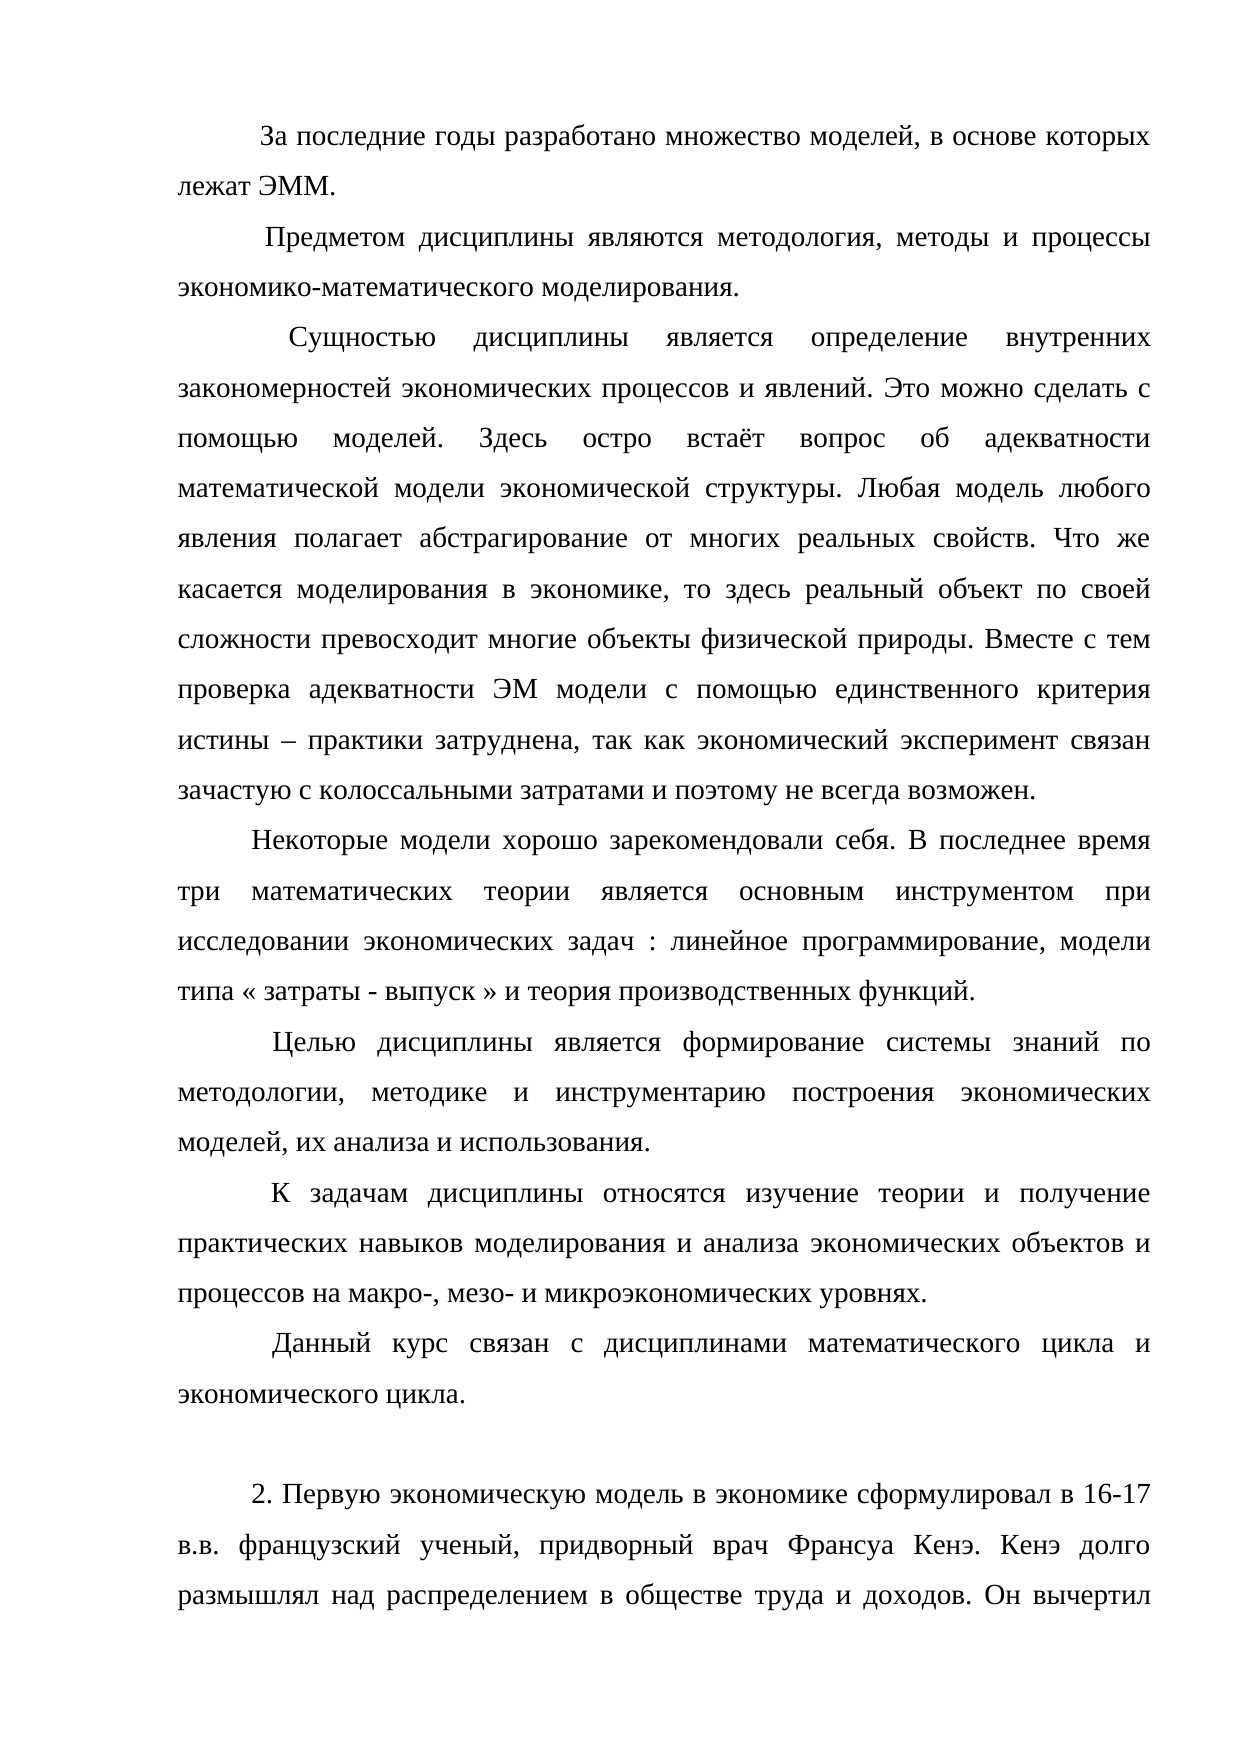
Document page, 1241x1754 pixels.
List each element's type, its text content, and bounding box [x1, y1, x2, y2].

text Предметом дисциплины являются методология, методы и процессы экономико-математического моделирования. [177, 219, 1152, 303]
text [177, 1477, 1152, 1611]
text Данный курс связан с дисциплинами математического цикла и экономического цикла. [177, 1326, 1152, 1409]
text К задачам дисциплины относятся изучение теории и получение практических навыков моделирования и анализа экономических объектов и процессов на макро-, мезо- и микроэкономических уровнях. [177, 1175, 1152, 1309]
text Сущностью дисциплины является определение внутренних закономерностей экономических процессов и явлений. Это можно сделать с помощью моделей. Здесь остро встаёт вопрос об адекватности математической модели экономической структуры. Любая модель любого явления полагает абстрагирование от многих реальных свойств. Что же касается моделирования в экономике, то здесь реальный объект по своей сложности превосходит многие объекты физической природы. Вместе с тем проверка адекватности ЭМ модели с помощью единственного критерия истины – практики затруднена, так как экономический эксперимент связан зачастую с колоссальными затратами и поэтому не всегда возможен. [177, 319, 1152, 806]
text За последние годы разработано множество моделей, в основе которых лежат ЭММ. [177, 118, 1152, 202]
text Некоторые модели хорошо зарекомендовали себя. В последнее время три математических теории является основным инструментом при исследовании экономических задач : линейное программирование, модели типа « затраты - выпуск » и теория производственных функций. [177, 822, 1152, 1007]
text Целью дисциплины является формирование системы знаний по методологии, методике и инструментарию построения экономических моделей, их анализа и использования. [177, 1024, 1152, 1158]
